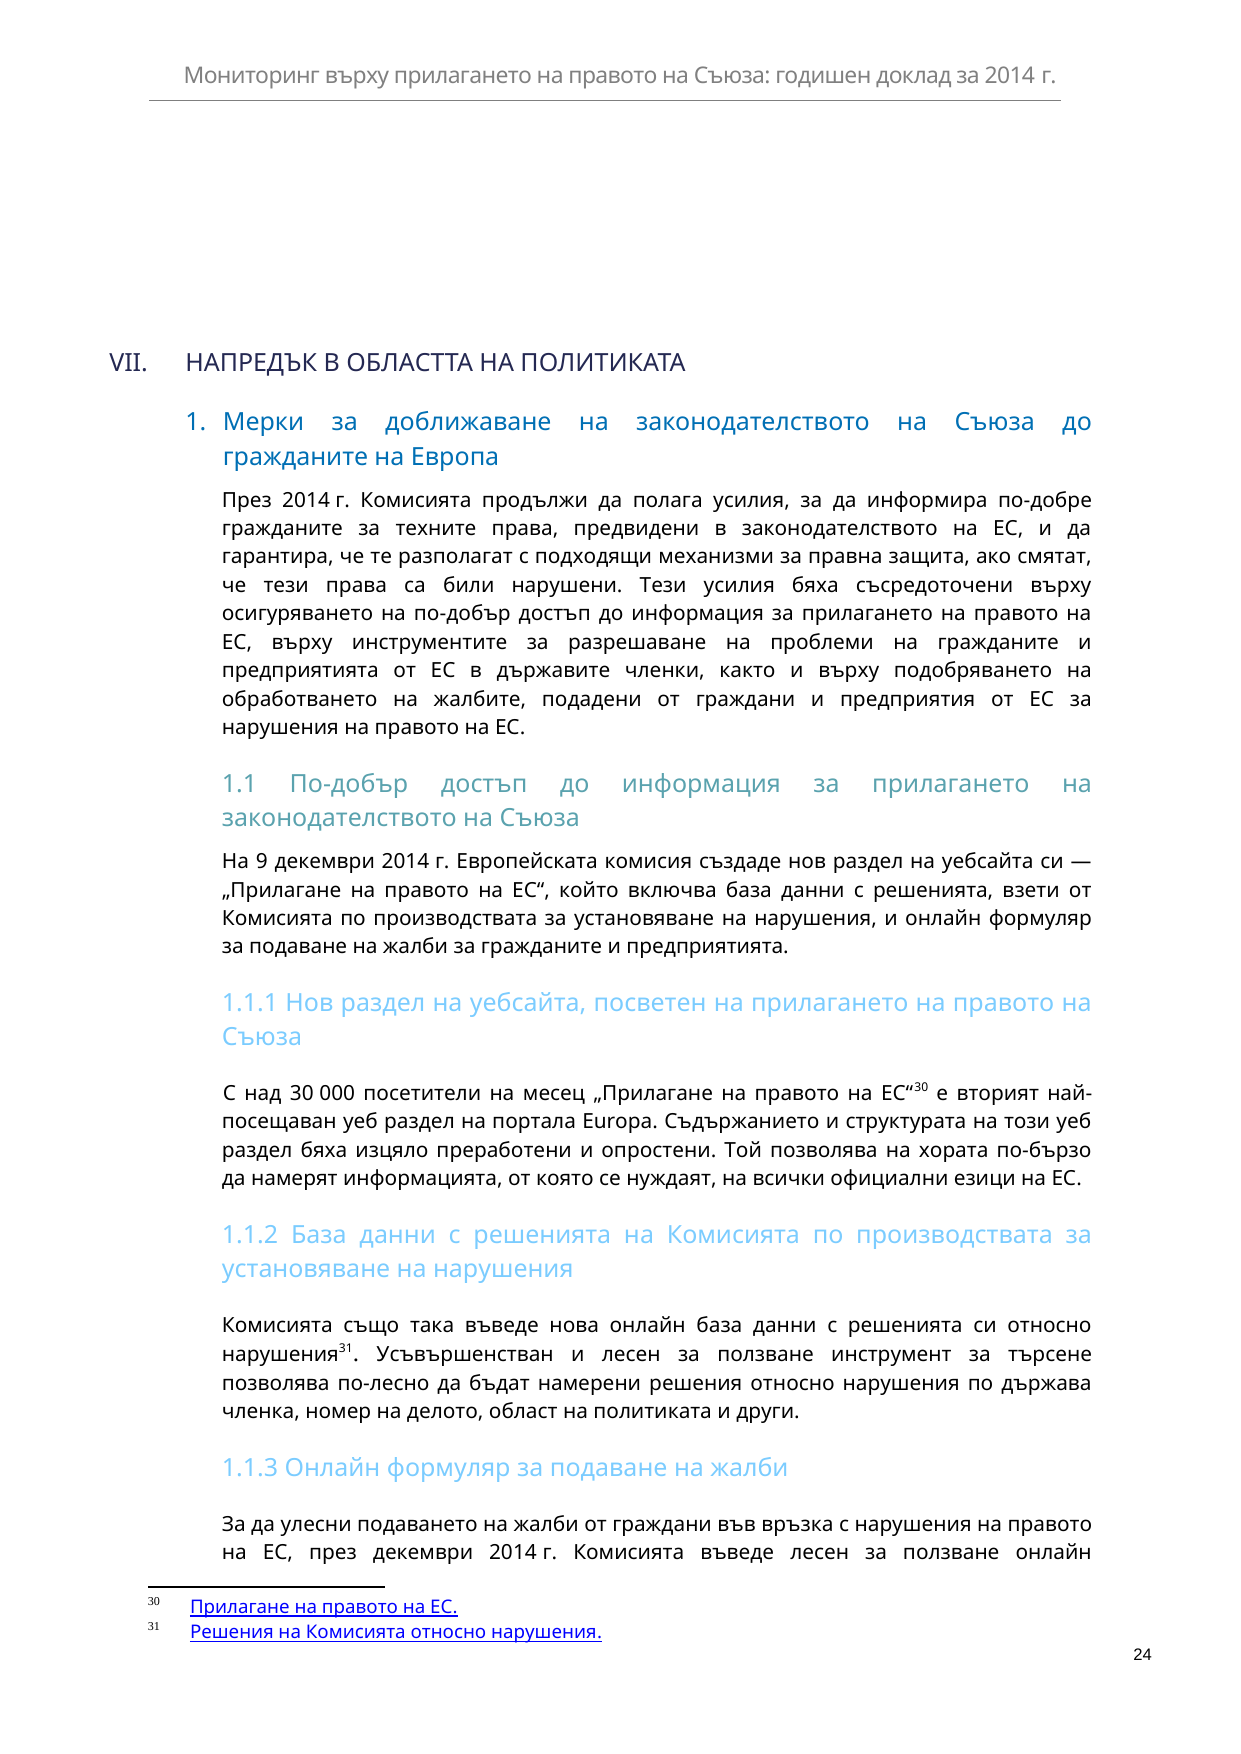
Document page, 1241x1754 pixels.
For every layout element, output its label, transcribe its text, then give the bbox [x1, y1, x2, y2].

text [222, 1509, 1092, 1566]
list Мерки за доближаване на законодателството на Съюза до гражданите на Европа [185, 404, 1092, 472]
text 1.1.1 Нов раздел на уебсайта, посветен на прилагането на правото на Съюза [222, 985, 1092, 1053]
text 1.1.2 База данни с решенията на Комисията по производствата за установяване на нарушения [222, 1217, 1092, 1285]
text НАПРЕДЪК В ОБЛАСТТА НА ПОЛИТИКАТА [148, 345, 1092, 379]
text През 2014 г. Комисията продължи да полага усилия, за да информира по-добре гражданите за техните права, предвидени в законодателството на ЕС, и да гарантира, че те разполагат с подходящи механизми за правна защита, ако смятат, че тези права са били нарушени. Тези усилия бяха съсредоточени върху осигуряването на по-добър достъп до информация за прилагането на правото на ЕС, върху инструментите за разрешаване на проблеми на гражданите и предприятията от ЕС в държавите членки, както и върху подобряването на обработването на жалбите, подадени от граждани и предприятия от ЕС за нарушения на правото на ЕС. [222, 485, 1092, 741]
text На 9 декември 2014 г. Европейската комисия създаде нов раздел на уебсайта си — „Прилагане на правото на ЕС“, който включва база данни с решенията, взети от Комисията по производствата за установяване на нарушения, и онлайн формуляр за подаване на жалби за гражданите и предприятията. [222, 846, 1092, 960]
text С над 30 000 посетители на месец „Прилагане на правото на ЕС“ е вторият най-посещаван уеб раздел на портала Europa. Съдържанието и структурата на този уеб раздел бяха изцяло преработени и опростени. Той позволява на хората по-бързо да намерят информацията, от която се нуждаят, на всички официални езици на ЕС. [222, 1078, 1092, 1192]
text Комисията също така въведе нова онлайн база данни с решенията си относно нарушения. Усъвършенстван и лесен за ползване инструмент за търсене позволява по-лесно да бъдат намерени решения относно нарушения по държава членка, номер на делото, област на политиката и други. [222, 1310, 1092, 1425]
text 1.1 По-добър достъп до информация за прилагането на законодателството на Съюза [222, 766, 1092, 834]
text 1.1.3 Онлайн формуляр за подаване на жалби [222, 1450, 1092, 1484]
